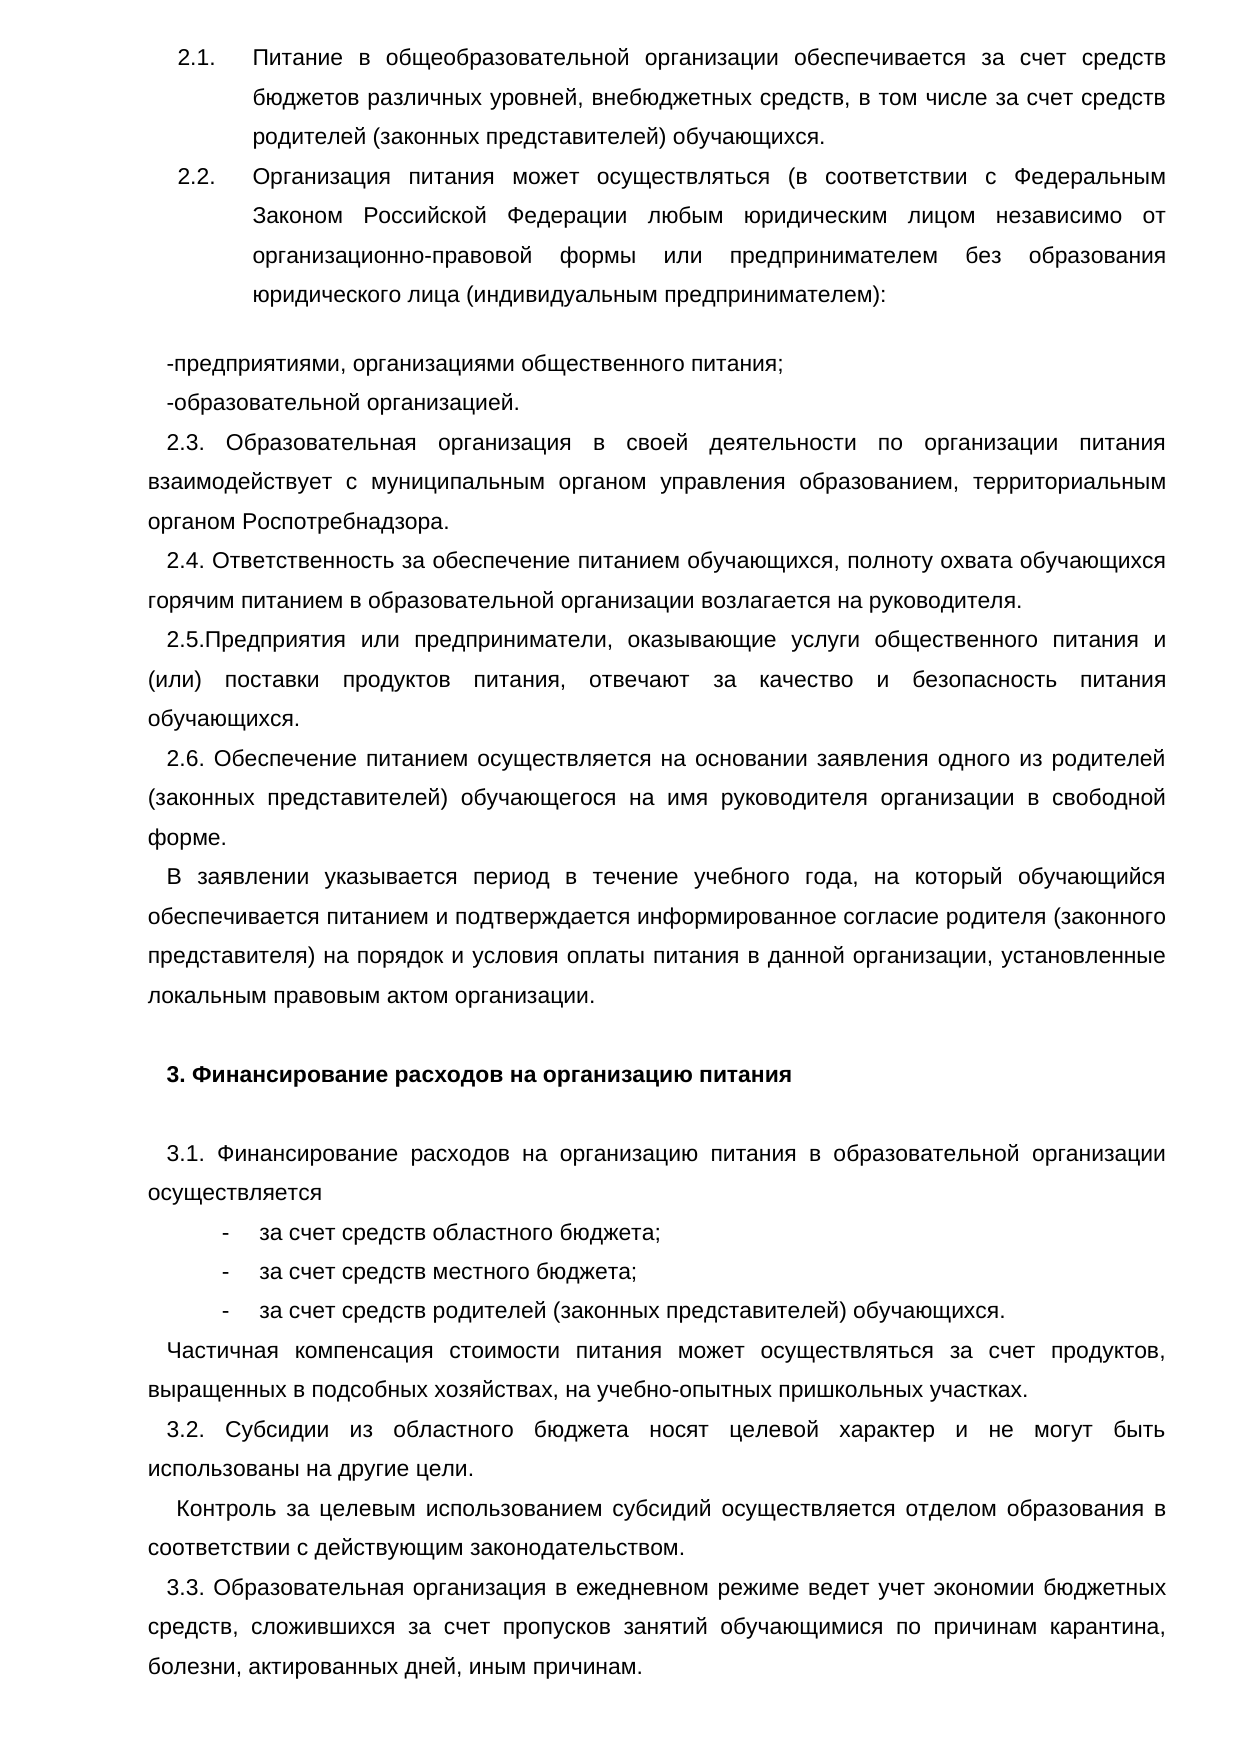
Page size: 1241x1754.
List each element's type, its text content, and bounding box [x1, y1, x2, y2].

text 2.4. Ответственность за обеспечение питанием обучающихся, полноту охвата обучающихся горячим питанием в образовательной организации возлагается на руководителя. [148, 547, 1167, 613]
list за счет средств родителей (законных представителей) обучающихся. [222, 1297, 1167, 1324]
text Частичная компенсация стоимости питания может осуществляться за счет продуктов, выращенных в подсобных хозяйствах, на учебно-опытных пришкольных участках. [148, 1337, 1167, 1403]
list за счет средств областного бюджета; [222, 1218, 1167, 1245]
list Организация питания может осуществляться (в соответствии с Федеральным Законом Российской Федерации любым юридическим лицом независимо от организационно-правовой формы или предпринимателем без образования юридического лица (индивидуальным предпринимателем): [177, 163, 1167, 308]
text 3.3. Образовательная организация в ежедневном режиме ведет учет экономии бюджетных средств, сложившихся за счет пропусков занятий обучающимися по причинам карантина, болезни, актированных дней, иным причинам. [148, 1574, 1167, 1679]
text Контроль за целевым использованием субсидий осуществляется отделом образования в соответствии с действующим законодательством. [148, 1495, 1167, 1561]
text 2.6. Обеспечение питанием осуществляется на основании заявления одного из родителей (законных представителей) обучающегося на имя руководителя организации в свободной форме. [148, 745, 1167, 850]
text 3.1. Финансирование расходов на организацию питания в образовательной организации осуществляется [148, 1139, 1167, 1205]
list за счет средств местного бюджета; [222, 1258, 1167, 1284]
list Питание в общеобразовательной организации обеспечивается за счет средств бюджетов различных уровней, внебюджетных средств, в том числе за счет средств родителей (законных представителей) обучающихся. [177, 44, 1167, 150]
text В заявлении указывается период в течение учебного года, на который обучающийся обеспечивается питанием и подтверждается информированное согласие родителя (законного представителя) на порядок и условия оплаты питания в данной организации, установленные локальным правовым актом организации. [148, 863, 1167, 1008]
text -образовательной организацией. [148, 389, 1167, 416]
text -предприятиями, организациями общественного питания; [148, 350, 1167, 376]
text 2.3. Образовательная организация в своей деятельности по организации питания взаимодействует с муниципальным органом управления образованием, территориальным органом Роспотребнадзора. [148, 429, 1167, 534]
text 3. Финансирование расходов на организацию питания [148, 1061, 1167, 1087]
text 2.5.Предприятия или предприниматели, оказывающие услуги общественного питания и (или) поставки продуктов питания, отвечают за качество и безопасность питания обучающихся. [148, 626, 1167, 732]
text 3.2. Субсидии из областного бюджета носят целевой характер и не могут быть использованы на другие цели. [148, 1416, 1167, 1482]
